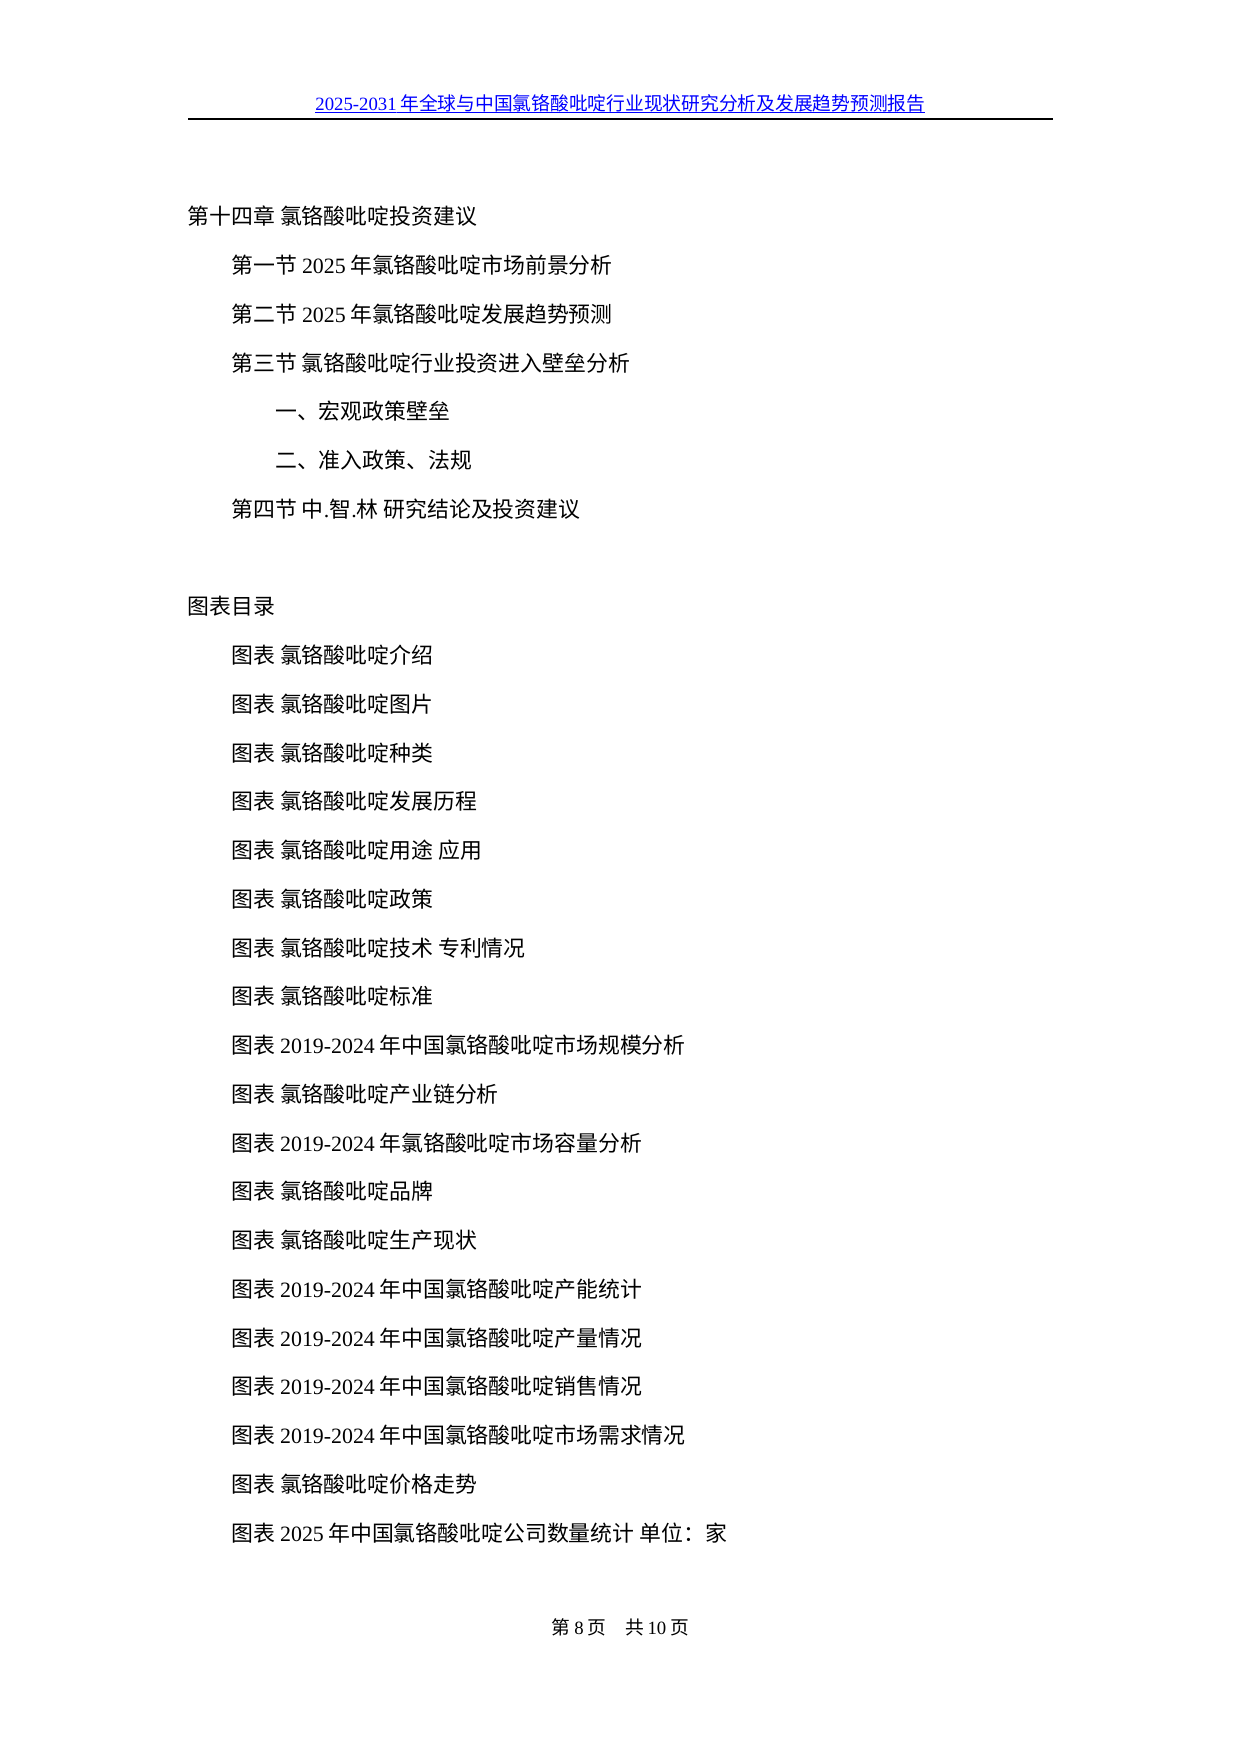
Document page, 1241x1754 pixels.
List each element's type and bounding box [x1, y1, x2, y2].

text [187, 150, 1053, 1548]
